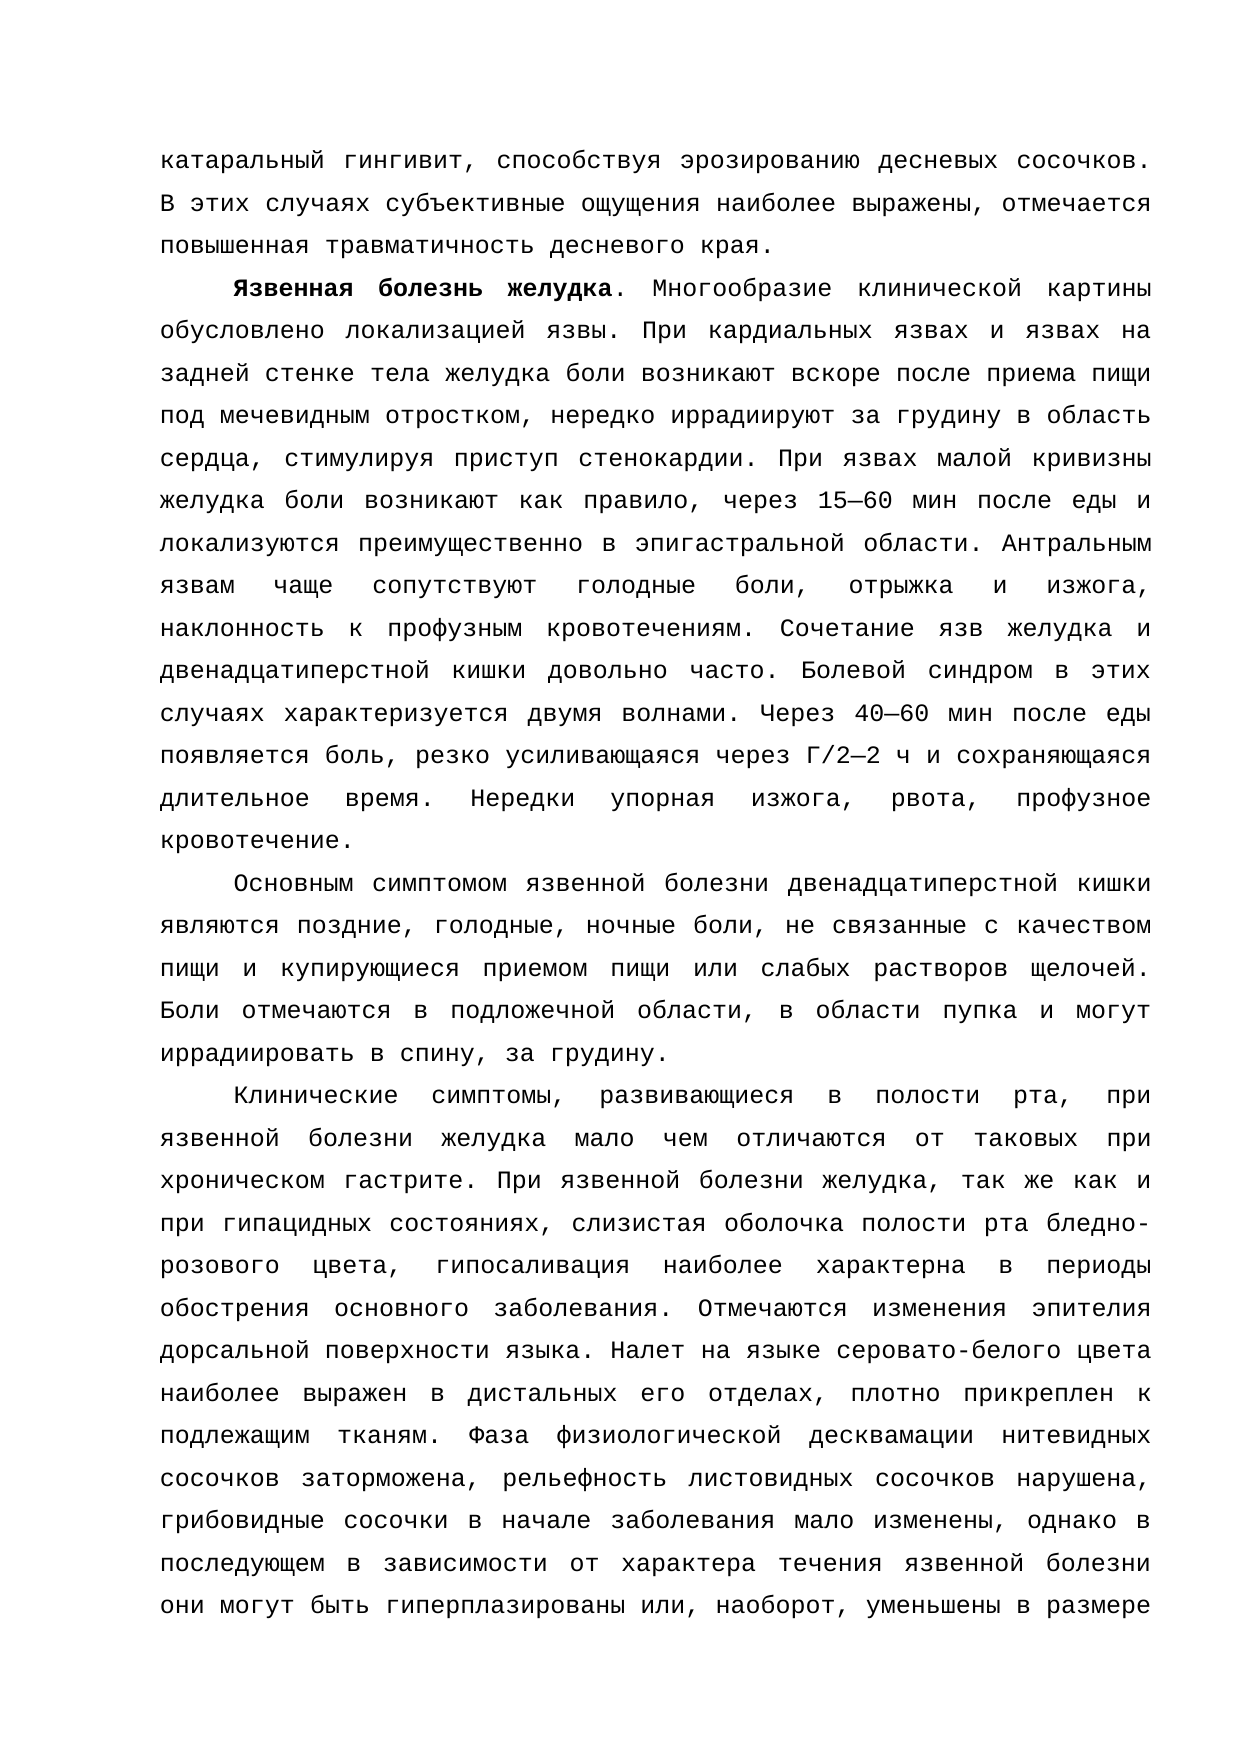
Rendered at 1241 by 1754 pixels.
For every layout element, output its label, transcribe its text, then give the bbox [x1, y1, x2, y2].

text Основным симптомом язвенной болезни двенадцатиперстной кишки являются поздние, голодные, ночные боли, не связанные с качеством пищи и купирующиеся приемом пищи или слабых растворов щелочей. Боли отмечаются в подложечной области, в области пупка и могут иррадиировать в спину, за грудину. [159, 870, 1152, 1068]
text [159, 148, 1152, 261]
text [159, 1083, 1152, 1621]
text Язвенная болезнь желудка. Многообразие клинической картины обусловлено локализацией язвы. При кардиальных язвах и язвах на задней стенке тела желудка боли возникают вскоре после приема пищи под мечевидным отростком, нередко иррадиируют за грудину в область сердца, стимулируя приступ стенокардии. При язвах малой кривизны желудка боли возникают как правило, через 15—60 мин после еды и локализуются преимущественно в эпигастральной области. Антральным язвам чаще сопутствуют голодные боли, отрыжка и изжога, наклонность к профузным кровотечениям. Сочетание язв желудка и двенадцатиперстной кишки довольно часто. Болевой синдром в этих случаях характеризуется двумя волнами. Через 40—60 мин после еды появляется боль, резко усиливающаяся через Г/2—2 ч и сохраняющаяся длительное время. Нередки упорная изжога, рвота, профузное кровотечение. [159, 275, 1152, 856]
